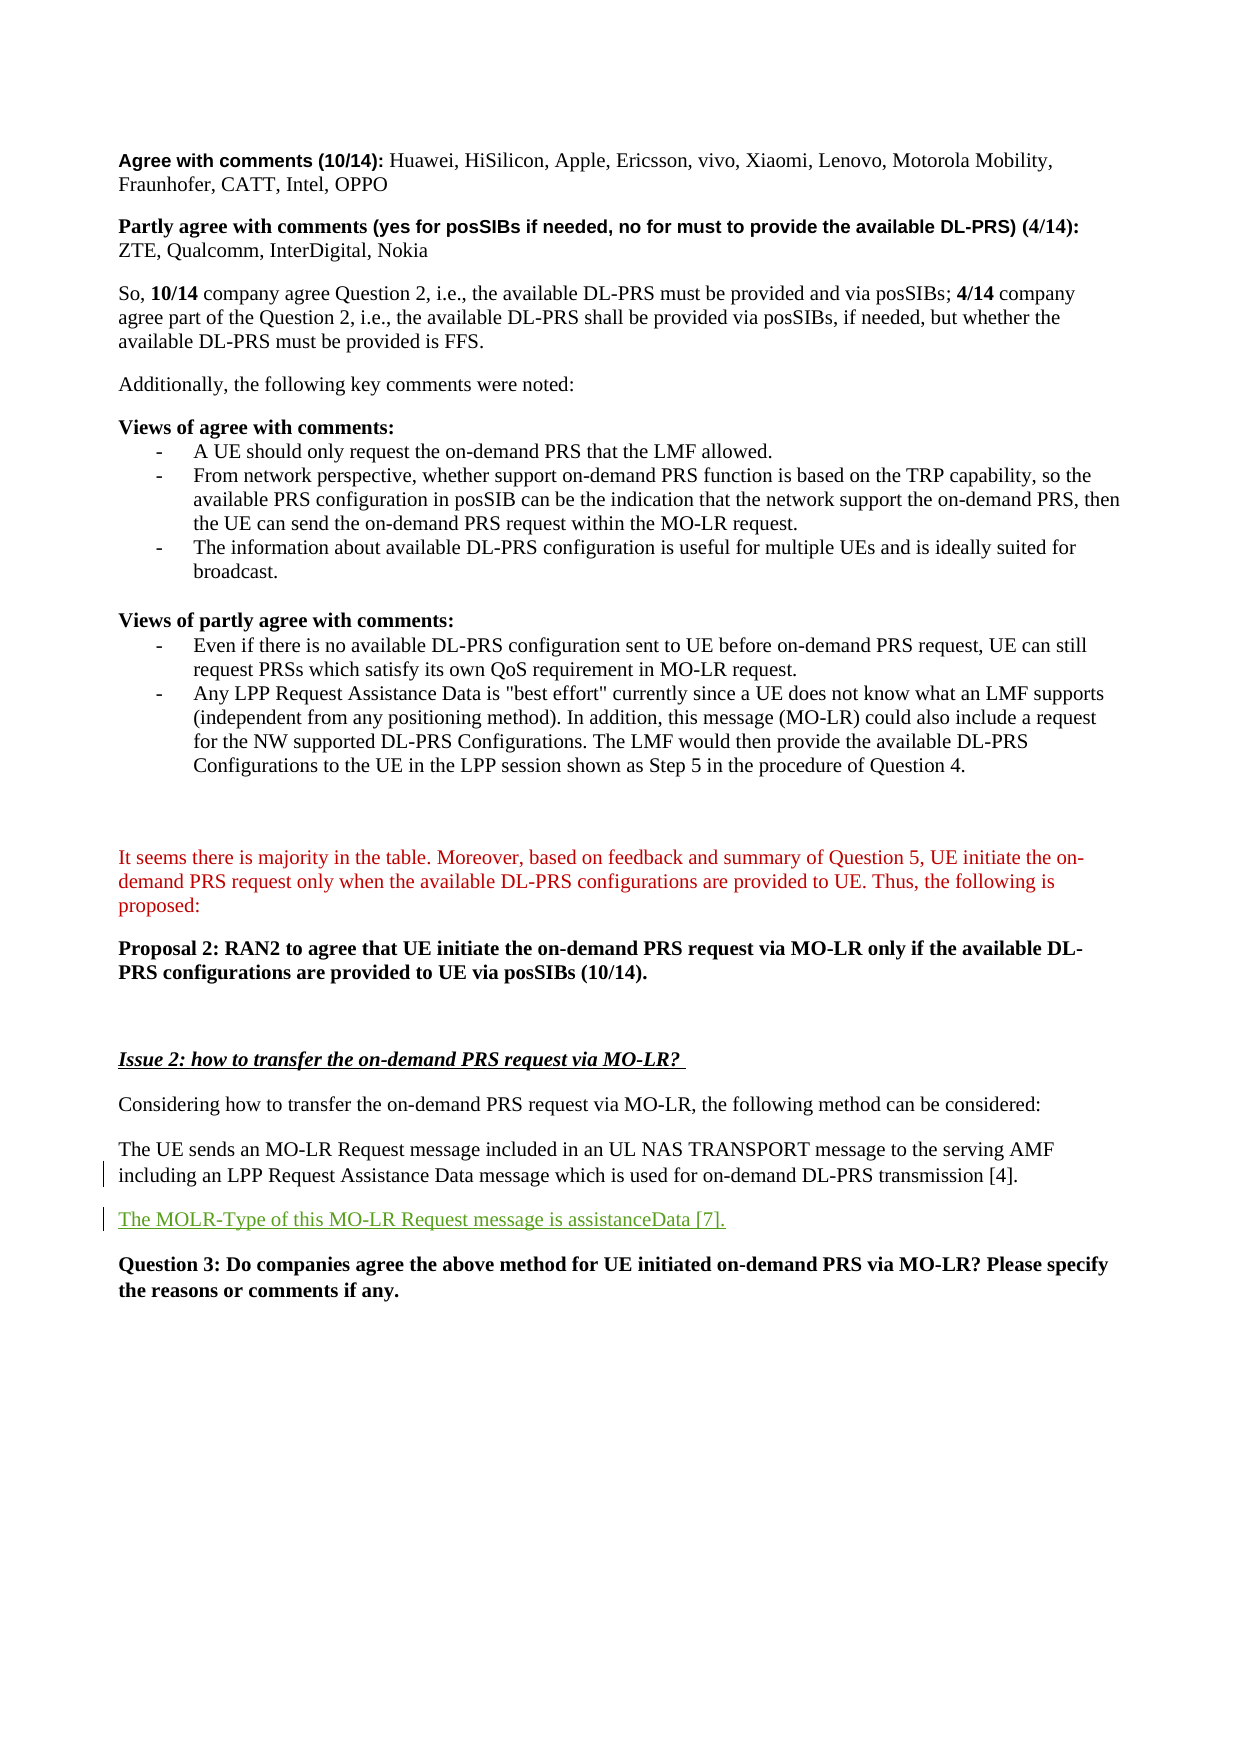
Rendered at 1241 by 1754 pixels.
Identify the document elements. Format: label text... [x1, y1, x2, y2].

text Views of agree with comments: [118, 415, 1122, 439]
text Question 3: Do companies agree the above method for UE initiated on-demand PRS via MO-LR? Please specify the reasons or comments if any. [118, 1252, 1122, 1302]
list A UE should only request the on-demand PRS that the LMF allowed. [156, 439, 1122, 463]
text Agree with comments (10/14): Huawei, HiSilicon, Apple, Ericsson, vivo, Xiaomi, Lenovo, Motorola Mobility, Fraunhofer, CATT, Intel, OPPO [118, 147, 1122, 196]
list Any LPP Request Assistance Data is "best effort" currently since a UE does not know what an LMF supports (independent from any positioning method). In addition, this message (MO-LR) could also include a request for the NW supported DL-PRS Configurations. The LMF would then provide the available DL-PRS Configurations to the UE in the LPP session shown as Step 5 in the procedure of Question 4. [156, 681, 1122, 777]
text Additionally, the following key comments were noted: [118, 372, 1122, 396]
list The information about available DL-PRS configuration is useful for multiple UEs and is ideally suited for broadcast. [156, 535, 1122, 583]
text It seems there is majority in the table. Moreover, based on feedback and summary of Question 5, UE initiate the on-demand PRS request only when the available DL-PRS configurations are provided to UE. Thus, the following is proposed: [118, 845, 1122, 917]
text The UE sends an MO-LR Request message included in an UL NAS TRANSPORT message to the serving AMF including an LPP Request Assistance Data message which is used for on-demand DL-PRS transmission [4]. [118, 1137, 1122, 1187]
text So, 10/14 company agree Question 2, i.e., the available DL-PRS must be provided and via posSIBs; 4/14 company agree part of the Question 2, i.e., the available DL-PRS shall be provided via posSIBs, if needed, but whether the available DL-PRS must be provided is FFS. [118, 281, 1122, 353]
list From network perspective, whether support on-demand PRS function is based on the TRP capability, so the available PRS configuration in posSIB can be the indication that the network support the on-demand PRS, then the UE can send the on-demand PRS request within the MO-LR request. [156, 463, 1122, 535]
text Partly agree with comments (yes for posSIBs if needed, no for must to provide the available DL-PRS) (4/14): ZTE, Qualcomm, InterDigital, Nokia [118, 214, 1122, 262]
text Considering how to transfer the on-demand PRS request via MO-LR, the following method can be considered: [118, 1092, 1122, 1116]
text Issue 2: how to transfer the on-demand PRS request via MO-LR? [118, 1047, 1122, 1071]
text Views of partly agree with comments: [118, 608, 1122, 632]
text Proposal 2: RAN2 to agree that UE initiate the on-demand PRS request via MO-LR only if the available DL-PRS configurations are provided to UE via posSIBs (10/14). [118, 936, 1122, 984]
list Even if there is no available DL-PRS configuration sent to UE before on-demand PRS request, UE can still request PRSs which satisfy its own QoS requirement in MO-LR request. [156, 632, 1122, 681]
